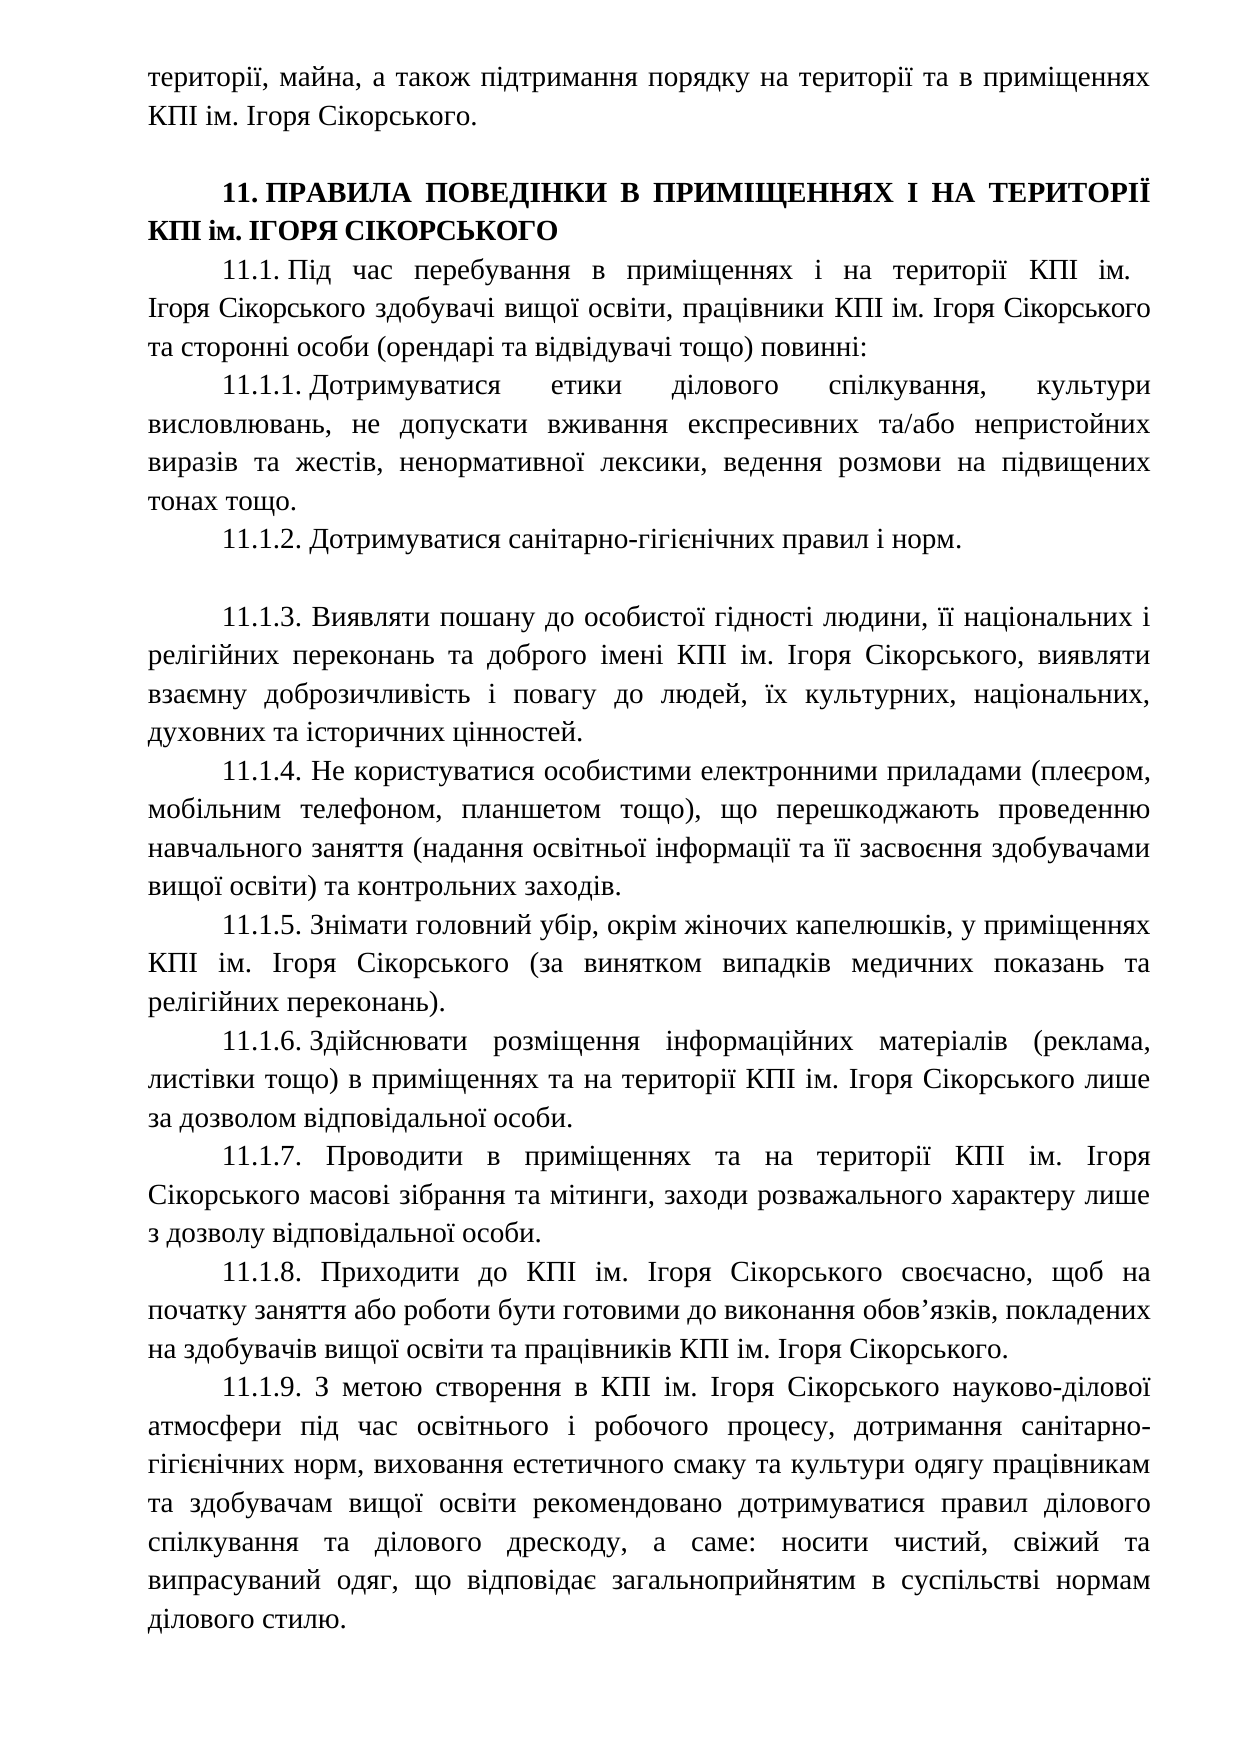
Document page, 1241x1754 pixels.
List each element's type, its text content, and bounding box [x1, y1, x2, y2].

text 11.1.2. Дотримуватися санітарно-гігієнічних правил і норм. [148, 522, 1152, 555]
text 11.1.3. Виявляти пошану до особистої гідності людини, її національних і релігійних переконань та доброго імені КПІ ім. Ігоря Сікорського, виявляти взаємну доброзичливість і повагу до людей, їх культурних, національних, духовних та історичних цінностей. [148, 599, 1152, 748]
text 11.1.6. Здійснювати розміщення інформаційних матеріалів (реклама, листівки тощо) в приміщеннях та на території КПІ ім. Ігоря Сікорського лише за дозволом відповідальної особи. [148, 1023, 1152, 1133]
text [148, 59, 1152, 131]
text 11.1.4. Не користуватися особистими електронними приладами (плеєром, мобільним телефоном, планшетом тощо), що перешкоджають проведенню навчального заняття (надання освітньої інформації та її засвоєння здобувачами вищої освіти) та контрольних заходів. [148, 753, 1152, 902]
text 11.1.5. Знімати головний убір, окрім жіночих капелюшків, у приміщеннях КПІ ім. Ігоря Сікорського (за винятком випадків медичних показань та релігійних переконань). [148, 907, 1152, 1018]
text 11.1.7. Проводити в приміщеннях та на території КПІ ім. Ігоря Сікорського масові зібрання та мітинги, заходи розважального характеру лише з дозволу відповідальної особи. [148, 1138, 1152, 1249]
text 11.1. Під час перебування в приміщеннях і на території КПІ ім. Ігоря Сікорського здобувачі вищої освіти, працівники КПІ ім. Ігоря Сікорського та сторонні особи (орендарі та відвідувачі тощо) повинні: [148, 252, 1152, 362]
text 11.1.1. Дотримуватися етики ділового спілкування, культури висловлювань, не допускати вживання експресивних та/або непристойних виразів та жестів, ненормативної лексики, ведення розмови на підвищених тонах тощо. [148, 367, 1152, 517]
text 11. Правила поведінки в приміщеннях І на території КПІ ім. ІГОРЯ СІКОРСЬКОГО [148, 175, 1152, 247]
text 11.1.9. З метою створення в КПІ ім. Ігоря Сікорського науково-ділової атмосфери під час освітнього і робочого процесу, дотримання санітарно-гігієнічних норм, виховання естетичного смаку та культури одягу працівникам та здобувачам вищої освіти рекомендовано дотримуватися правил ділового спілкування та ділового дрескоду, а саме: носити чистий, свіжий та випрасуваний одяг, що відповідає загальноприйнятим в суспільстві нормам ділового стилю. [148, 1369, 1152, 1634]
text 11.1.8. Приходити до КПІ ім. Ігоря Сікорського своєчасно, щоб на початку заняття або роботи бути готовими до виконання обов’язків, покладених на здобувачів вищої освіти та працівників КПІ ім. Ігоря Сікорського. [148, 1254, 1152, 1364]
